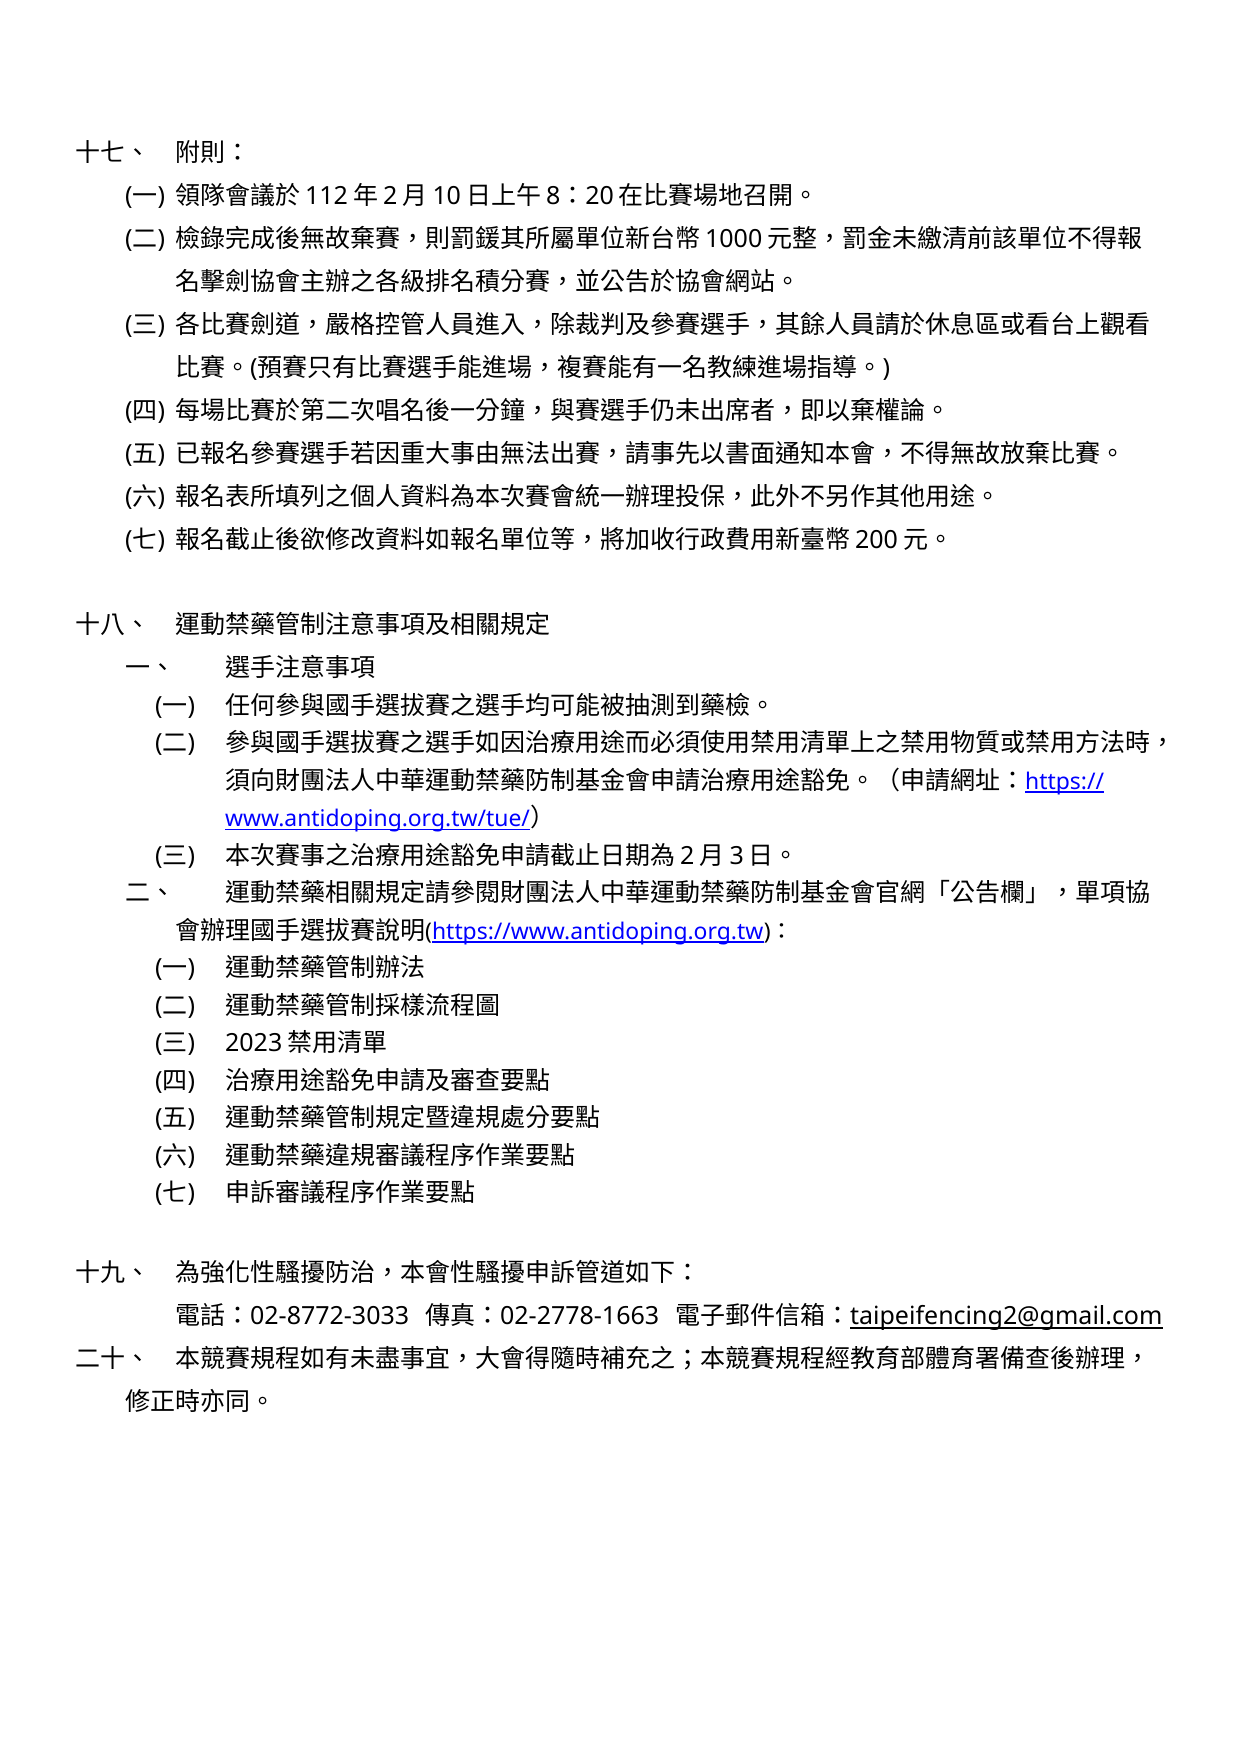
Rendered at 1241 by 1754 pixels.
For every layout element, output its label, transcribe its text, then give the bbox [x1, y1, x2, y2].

list 申訴審議程序作業要點 [175, 1172, 1165, 1210]
list 已報名參賽選手若因重大事由無法出賽，請事先以書面通知本會，不得無故放棄比賽。 [125, 433, 1165, 470]
list 參與國手選拔賽之選手如因治療用途而必須使用禁用清單上之禁用物質或禁用方法時，須向財團法人中華運動禁藥防制基金會申請治療用途豁免。（申請網址：https://www.antidoping.org.tw/tue/） [175, 722, 1165, 835]
list 運動禁藥管制注意事項及相關規定 [75, 604, 1165, 642]
list 運動禁藥違規審議程序作業要點 [175, 1135, 1165, 1172]
list 選手注意事項 [125, 647, 1165, 685]
list 任何參與國手選拔賽之選手均可能被抽測到藥檢。 [175, 685, 1165, 722]
list 每場比賽於第二次唱名後一分鐘，與賽選手仍未出席者，即以棄權論。 [125, 390, 1165, 427]
list 本競賽規程如有未盡事宜，大會得隨時補充之；本競賽規程經教育部體育署備查後辦理，修正時亦同。 [75, 1338, 1165, 1419]
list 運動禁藥相關規定請參閱財團法人中華運動禁藥防制基金會官網「公告欄」，單項協會辦理國手選拔賽說明(https://www.antidoping.org.tw)： [125, 872, 1165, 947]
list 附則： [75, 132, 1165, 169]
list 報名表所填列之個人資料為本次賽會統一辦理投保，此外不另作其他用途。 [125, 476, 1165, 513]
list 檢錄完成後無故棄賽，則罰鍰其所屬單位新台幣1000元整，罰金未繳清前該單位不得報名擊劍協會主辦之各級排名積分賽，並公告於協會網站。 [125, 218, 1165, 298]
list 運動禁藥管制辦法 [175, 947, 1165, 985]
list 2023禁用清單 [175, 1022, 1165, 1060]
list 運動禁藥管制採樣流程圖 [175, 985, 1165, 1022]
list 各比賽劍道，嚴格控管人員進入，除裁判及參賽選手，其餘人員請於休息區或看台上觀看比賽。(預賽只有比賽選手能進場，複賽能有一名教練進場指導。) [125, 304, 1165, 384]
list 運動禁藥管制規定暨違規處分要點 [175, 1097, 1165, 1135]
list 領隊會議於112年2月10日上午8：20在比賽場地召開。 [125, 175, 1165, 212]
list 報名截止後欲修改資料如報名單位等，將加收行政費用新臺幣200元。 [125, 519, 1165, 556]
list 電話：02-8772-3033 傳真：02-2778-1663 電子郵件信箱：taipeifencing2@gmail.com [175, 1295, 1181, 1333]
list 為強化性騷擾防治，本會性騷擾申訴管道如下： [75, 1252, 1181, 1290]
list 治療用途豁免申請及審查要點 [175, 1060, 1165, 1097]
list 本次賽事之治療用途豁免申請截止日期為2月3日。 [175, 835, 1165, 872]
